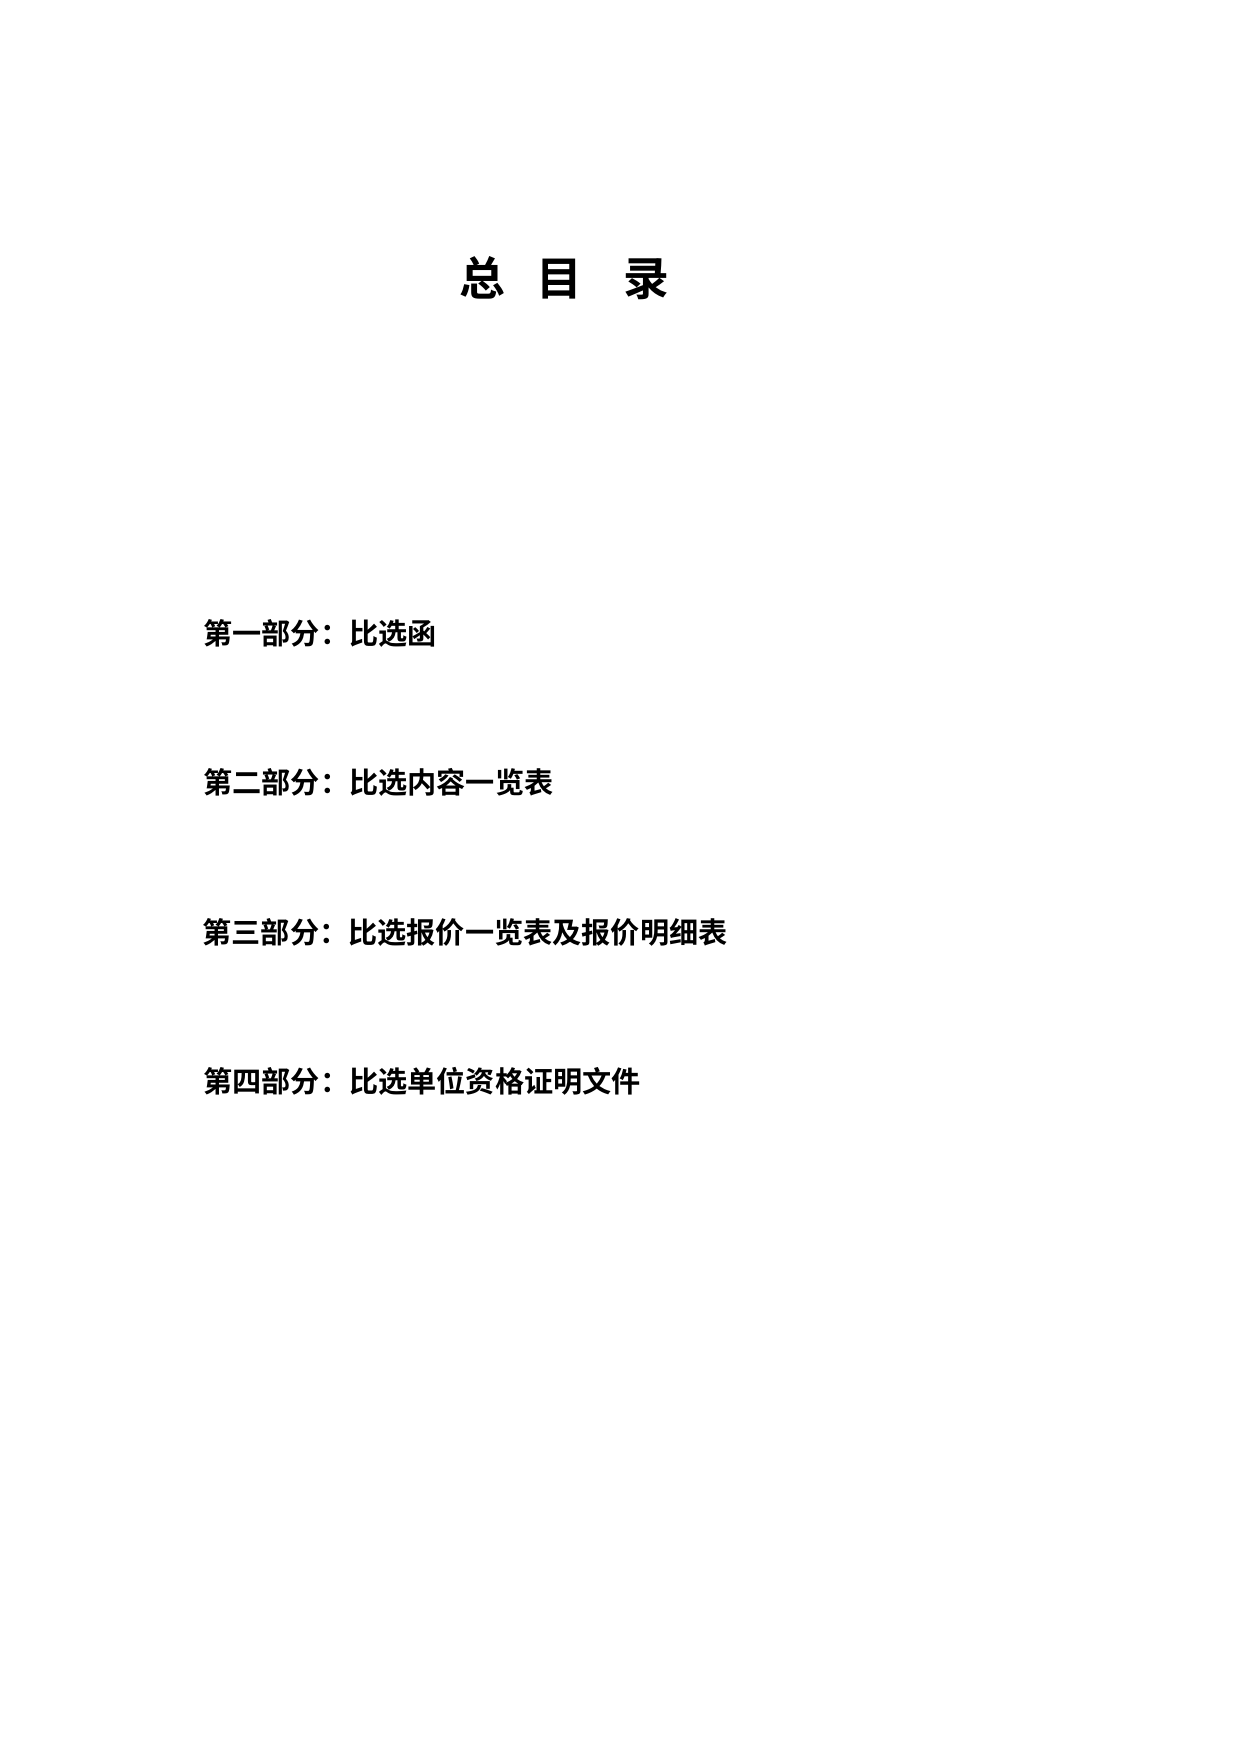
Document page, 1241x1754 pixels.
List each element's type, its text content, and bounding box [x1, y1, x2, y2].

text 第一部分：比选函 [203, 599, 1053, 664]
text 第四部分：比选单位资格证明文件 [203, 1048, 1053, 1113]
text 第三部分：比选报价一览表及报价明细表 [187, 898, 1053, 963]
text 总 目 录 [187, 227, 1053, 324]
text 第二部分：比选内容一览表 [203, 748, 1053, 813]
